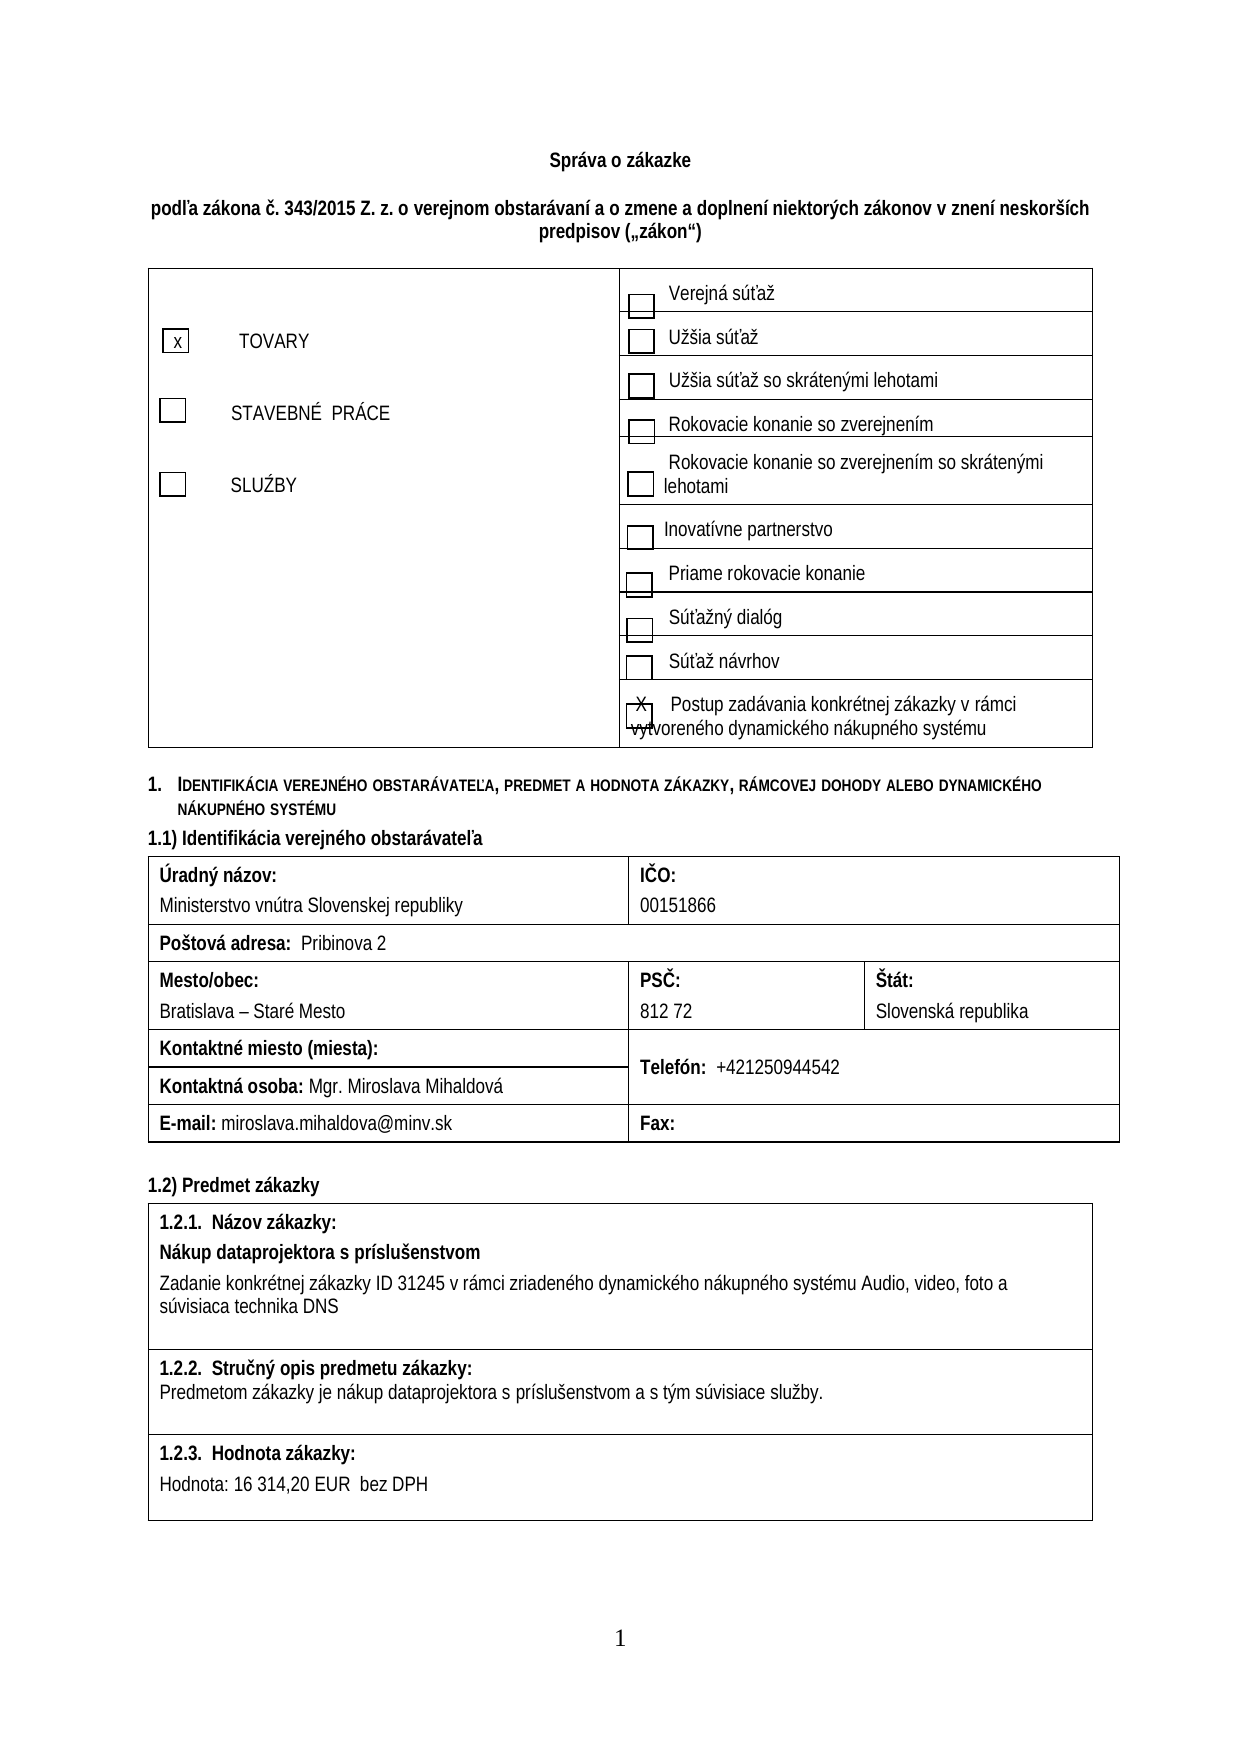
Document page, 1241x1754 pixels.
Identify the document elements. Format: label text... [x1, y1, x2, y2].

table_cell Mesto/obec: Bratislava – Staré Mesto [149, 962, 628, 1029]
table_cell Priame rokovacie konanie [620, 549, 1092, 591]
text podľa zákona č. 343/2015 Z. z. o verejnom obstarávaní a o zmene a doplnení niektorých zákonov v znení neskorších predpisov („zákon“) [148, 196, 1093, 243]
table_header Verejná súťaž [620, 269, 1092, 311]
text 1.1) Identifikácia verejného obstarávateľa [148, 826, 1093, 850]
text 1.2) Predmet zákazky [148, 1173, 1093, 1197]
text 1. Identifikácia verejného obstarávateľa, predmet a hodnota zákazky, rámcovej dohody alebo dynamického nákupného systému [148, 772, 1093, 819]
table_cell X Postup zadávania konkrétnej zákazky v rámci vytvoreného dynamického nákupného systému [620, 680, 1092, 747]
table_cell Súťaž návrhov [620, 636, 1092, 679]
table_header x TOVARY STAVEBNÉ PRÁCE SLUŹBY [149, 269, 619, 747]
table_cell Užšia súťaž [620, 312, 1092, 355]
table_cell Rokovacie konanie so zverejnením [620, 400, 1092, 436]
table_header 1.2.1. Názov zákazky: Nákup dataprojektora s príslušenstvom Zadanie konkrétnej zákazky ID 31245 v rámci zriadeného dynamického nákupného systému Audio, video, foto a súvisiaca technika DNS [149, 1204, 1092, 1349]
table_header IČO: 00151866 [629, 857, 1119, 924]
table_cell Rokovacie konanie so zverejnením so skrátenými lehotami [620, 437, 1092, 504]
table_cell Fax: [629, 1105, 1119, 1141]
table_cell Inovatívne partnerstvo [620, 505, 1092, 548]
table_cell PSČ: 812 72 [629, 962, 864, 1029]
table_cell Kontaktné miesto (miesta): [149, 1030, 628, 1066]
table_cell Súťažný dialóg [620, 593, 1092, 635]
table_cell Kontaktná osoba: Mgr. Miroslava Mihaldová [149, 1068, 628, 1104]
table_cell Užšia súťaž so skrátenými lehotami [620, 356, 1092, 399]
table_header Úradný názov: Ministerstvo vnútra Slovenskej republiky [149, 857, 628, 924]
table_cell Poštová adresa: Pribinova 2 [149, 925, 1119, 961]
text Správa o zákazke [148, 148, 1093, 172]
table_cell Telefón: +421250944542 [629, 1030, 1119, 1104]
table_cell E-mail: miroslava.mihaldova@minv.sk [149, 1105, 628, 1141]
table_cell 1.2.2. Stručný opis predmetu zákazky: Predmetom zákazky je nákup dataprojektora s príslušenstvom a s tým súvisiace služby. [149, 1350, 1092, 1434]
table_cell Štát: Slovenská republika [865, 962, 1119, 1029]
table_cell 1.2.3. Hodnota zákazky: Hodnota: 16 314,20 EUR bez DPH [149, 1435, 1092, 1519]
